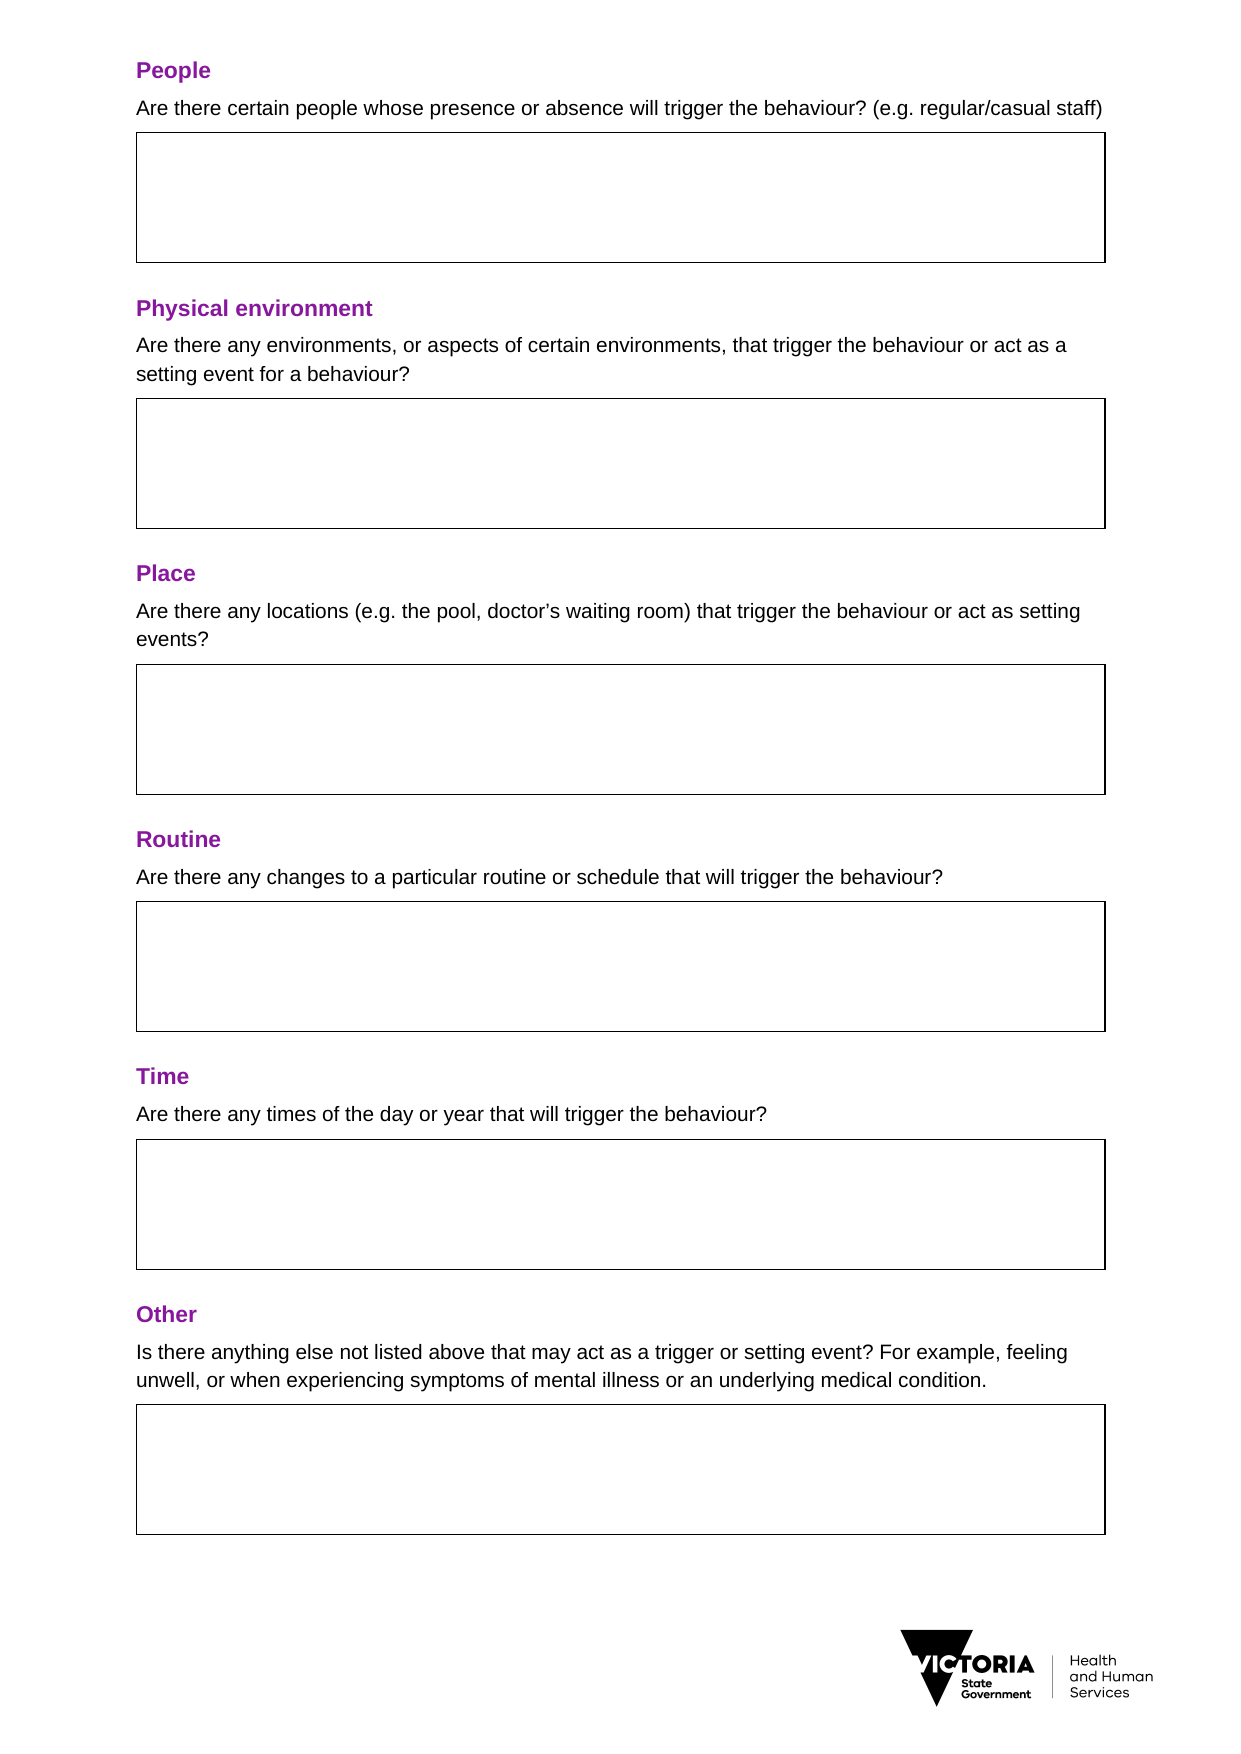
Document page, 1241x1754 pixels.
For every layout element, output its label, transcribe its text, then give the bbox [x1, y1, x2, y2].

text Are there certain people whose presence or absence will trigger the behaviour? (e.g. regular/casual staff) [136, 92, 1104, 120]
table_header [137, 902, 1104, 1031]
subtitle Routine [136, 826, 1104, 852]
subtitle Place [136, 560, 1104, 586]
subtitle Time [136, 1063, 1104, 1089]
table_header [137, 1140, 1104, 1268]
text Are there any changes to a particular routine or schedule that will trigger the behaviour? [136, 860, 1104, 888]
picture [0, 1624, 1241, 1754]
text Are there any environments, or aspects of certain environments, that trigger the behaviour or act as a setting event for a behaviour? [136, 329, 1104, 385]
subtitle People [136, 57, 1104, 83]
text Are there any locations (e.g. the pool, doctor’s waiting room) that trigger the behaviour or act as setting events? [136, 595, 1104, 651]
text Are there any times of the day or year that will trigger the behaviour? [136, 1098, 1104, 1126]
table_header [137, 665, 1104, 793]
table_header [137, 1405, 1104, 1534]
table_header [137, 399, 1104, 528]
subtitle Other [136, 1301, 1104, 1327]
text Is there anything else not listed above that may act as a trigger or setting event? For example, feeling unwell, or when experiencing symptoms of mental illness or an underlying medical condition. [136, 1335, 1104, 1392]
table_header [137, 133, 1104, 262]
subtitle Physical environment [136, 294, 1104, 321]
